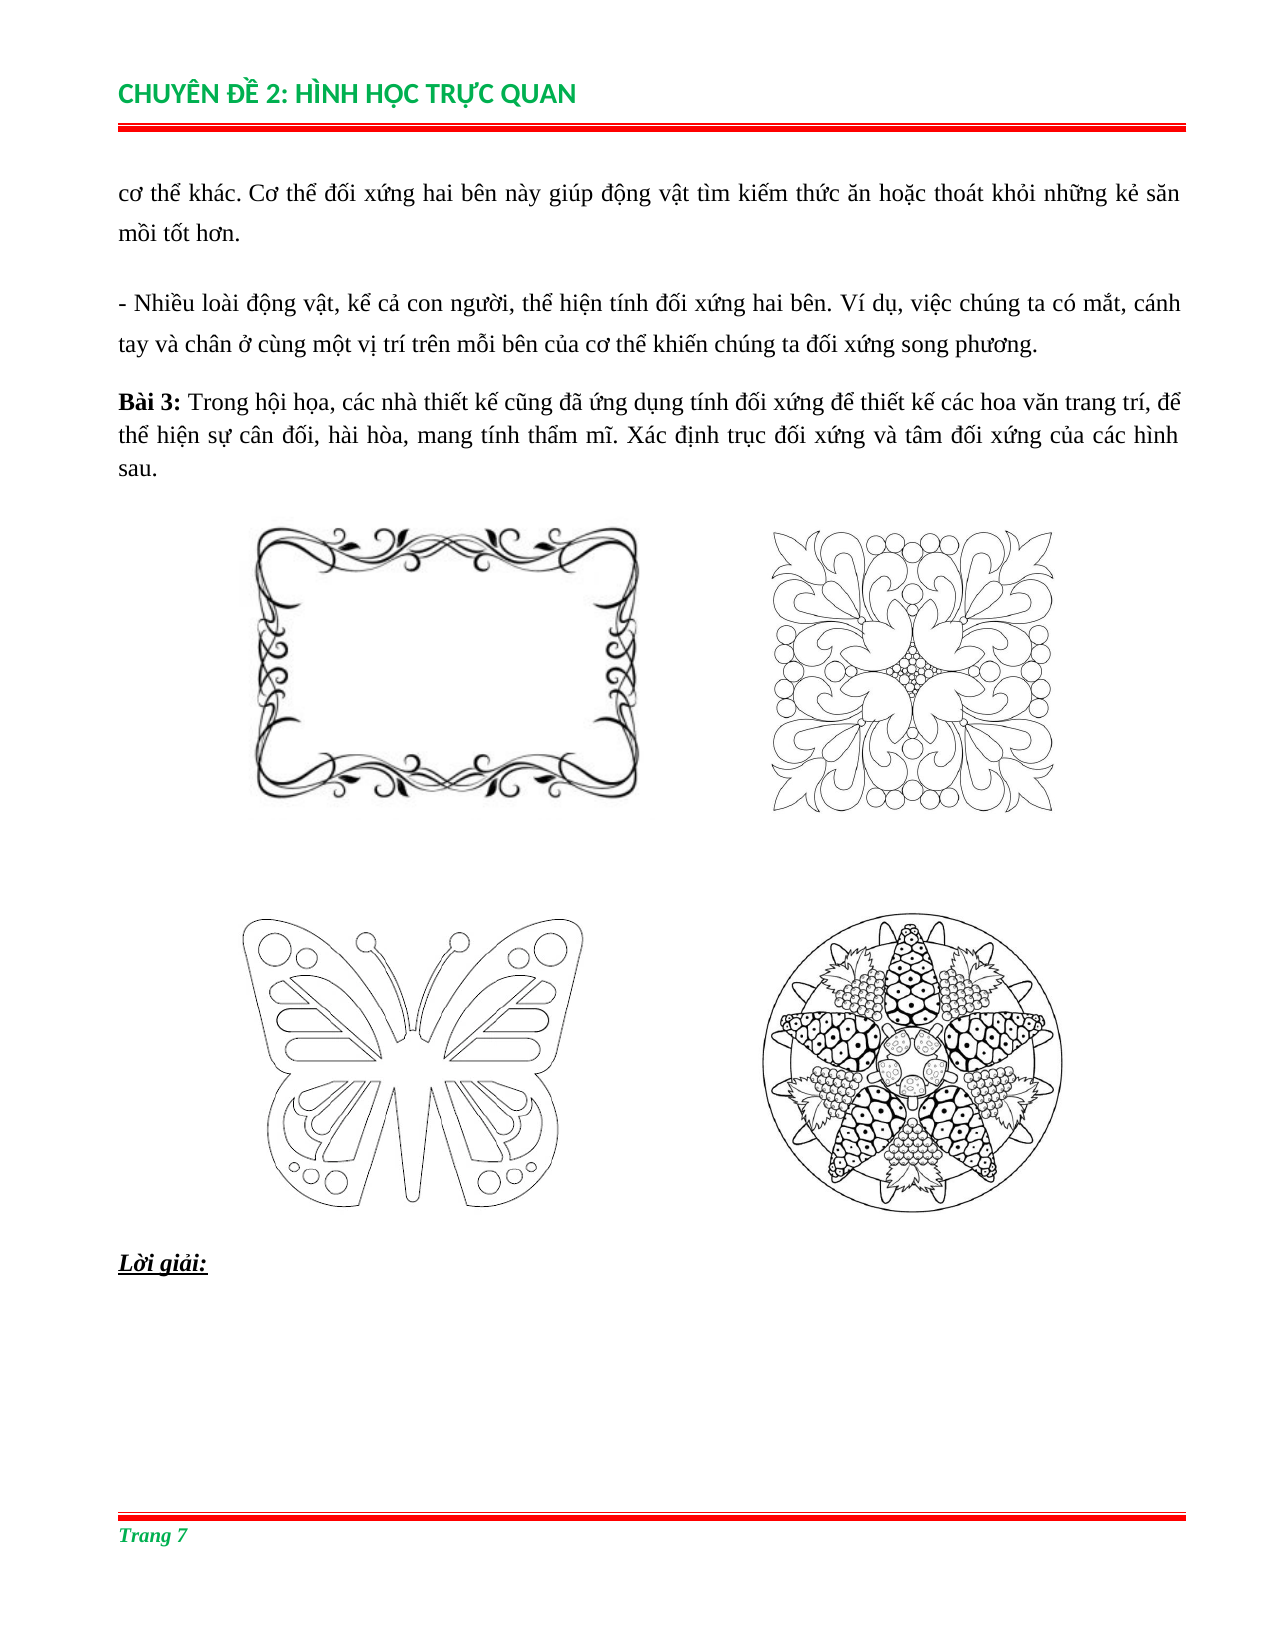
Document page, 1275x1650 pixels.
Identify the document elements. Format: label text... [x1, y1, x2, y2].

text Lời giải: [118, 1248, 1181, 1277]
picture [238, 506, 656, 820]
picture [220, 900, 607, 1224]
text - Nhiều loài động vật, kể cả con người, thể hiện tính đối xứng hai bên. Ví dụ, việc chúng ta có mắt, cánh tay và chân ở cùng một vị trí trên mỗi bên của cơ thể khiến chúng ta đối xứng song phương. [118, 276, 1181, 357]
picture [763, 522, 1061, 820]
picture [745, 898, 1079, 1224]
text Bài 3: Trong hội họa, các nhà thiết kế cũng đã ứng dụng tính đối xứng để thiết kế các hoa văn trang trí, để thể hiện sự cân đối, hài hòa, mang tính thẩm mĩ. Xác định trục đối xứng và tâm đối xứng của các hình sau. [118, 387, 1181, 481]
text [118, 166, 1181, 247]
